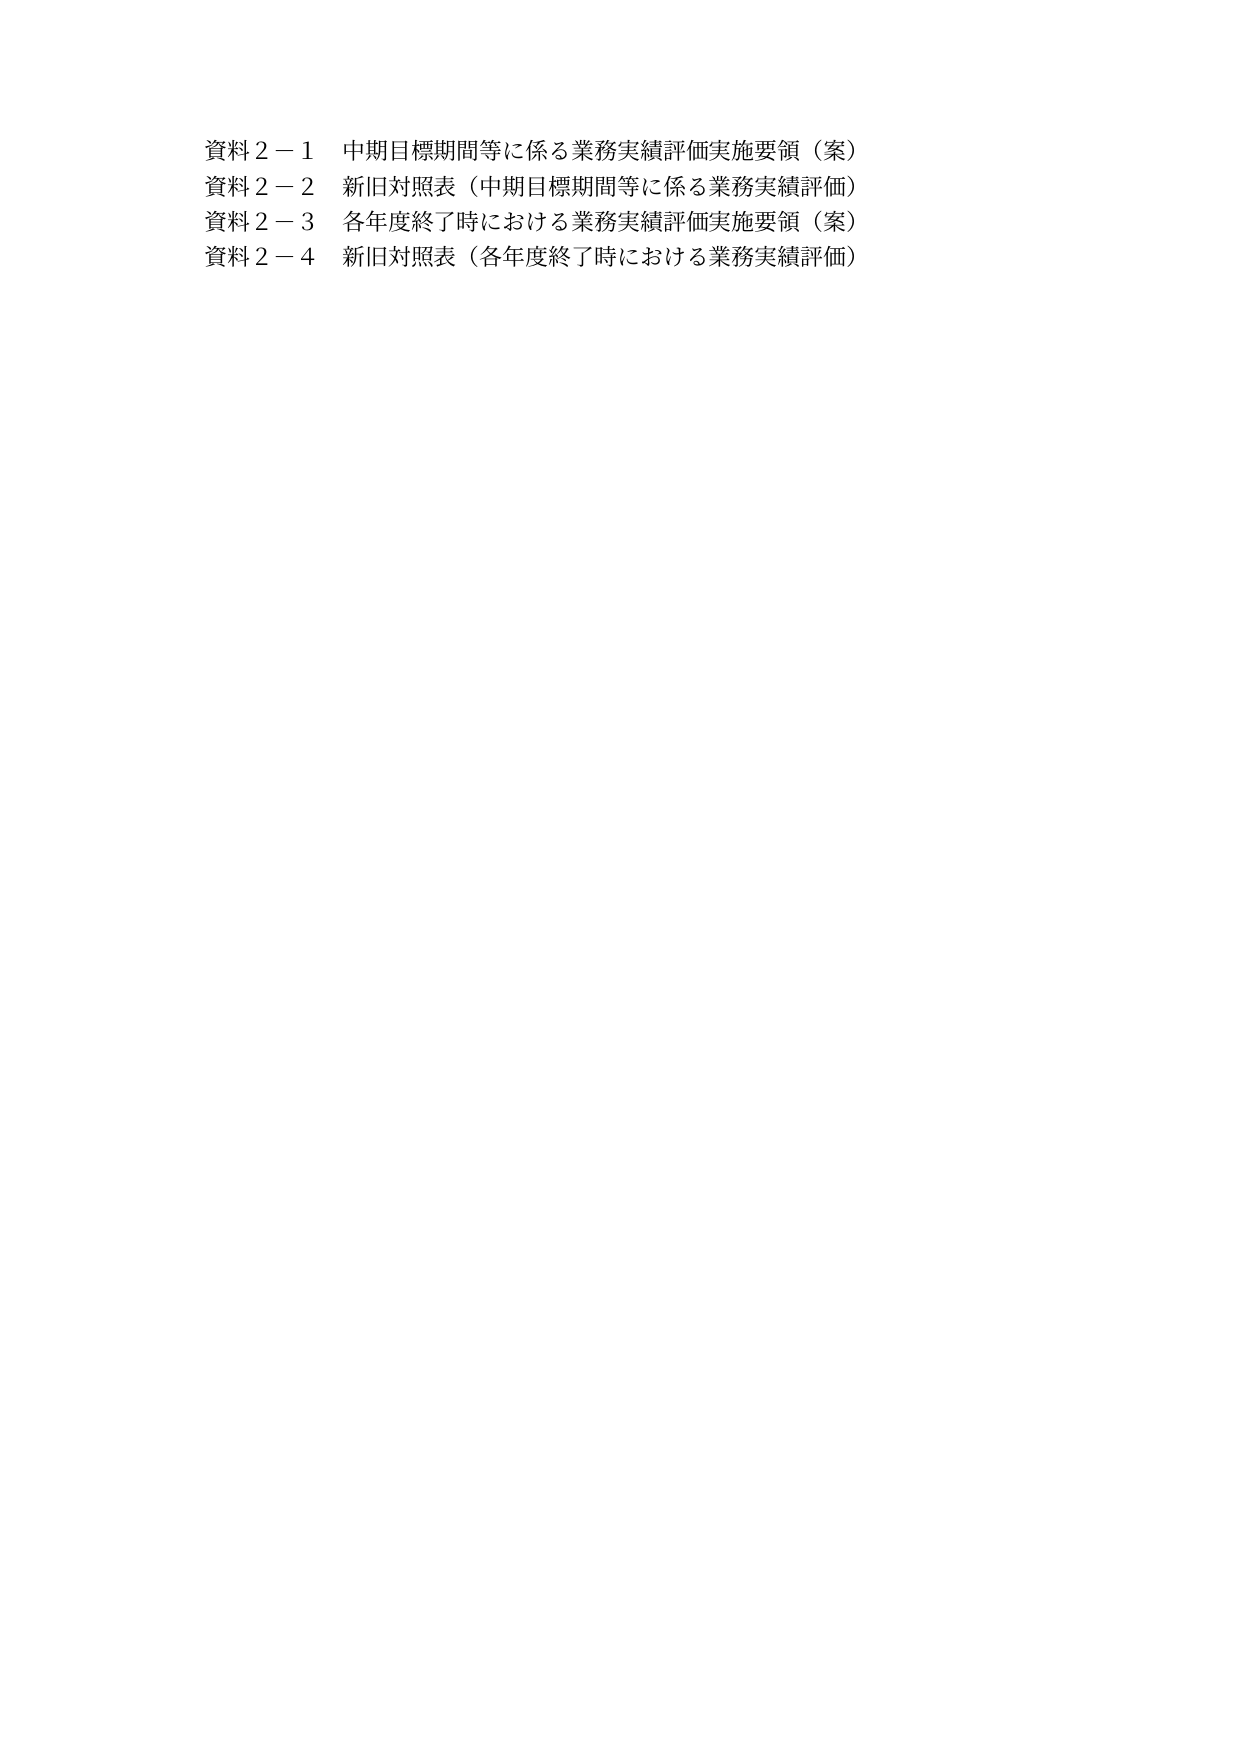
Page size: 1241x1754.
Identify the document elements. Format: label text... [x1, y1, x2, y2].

text 資料２－２ 新旧対照表（中期目標期間等に係る業務実績評価） [136, 167, 1104, 203]
text 資料２－４ 新旧対照表（各年度終了時における業務実績評価） [136, 238, 1104, 273]
text 資料２－１ 中期目標期間等に係る業務実績評価実施要領（案） [136, 132, 1104, 167]
text 資料２－３ 各年度終了時における業務実績評価実施要領（案） [136, 203, 1104, 238]
